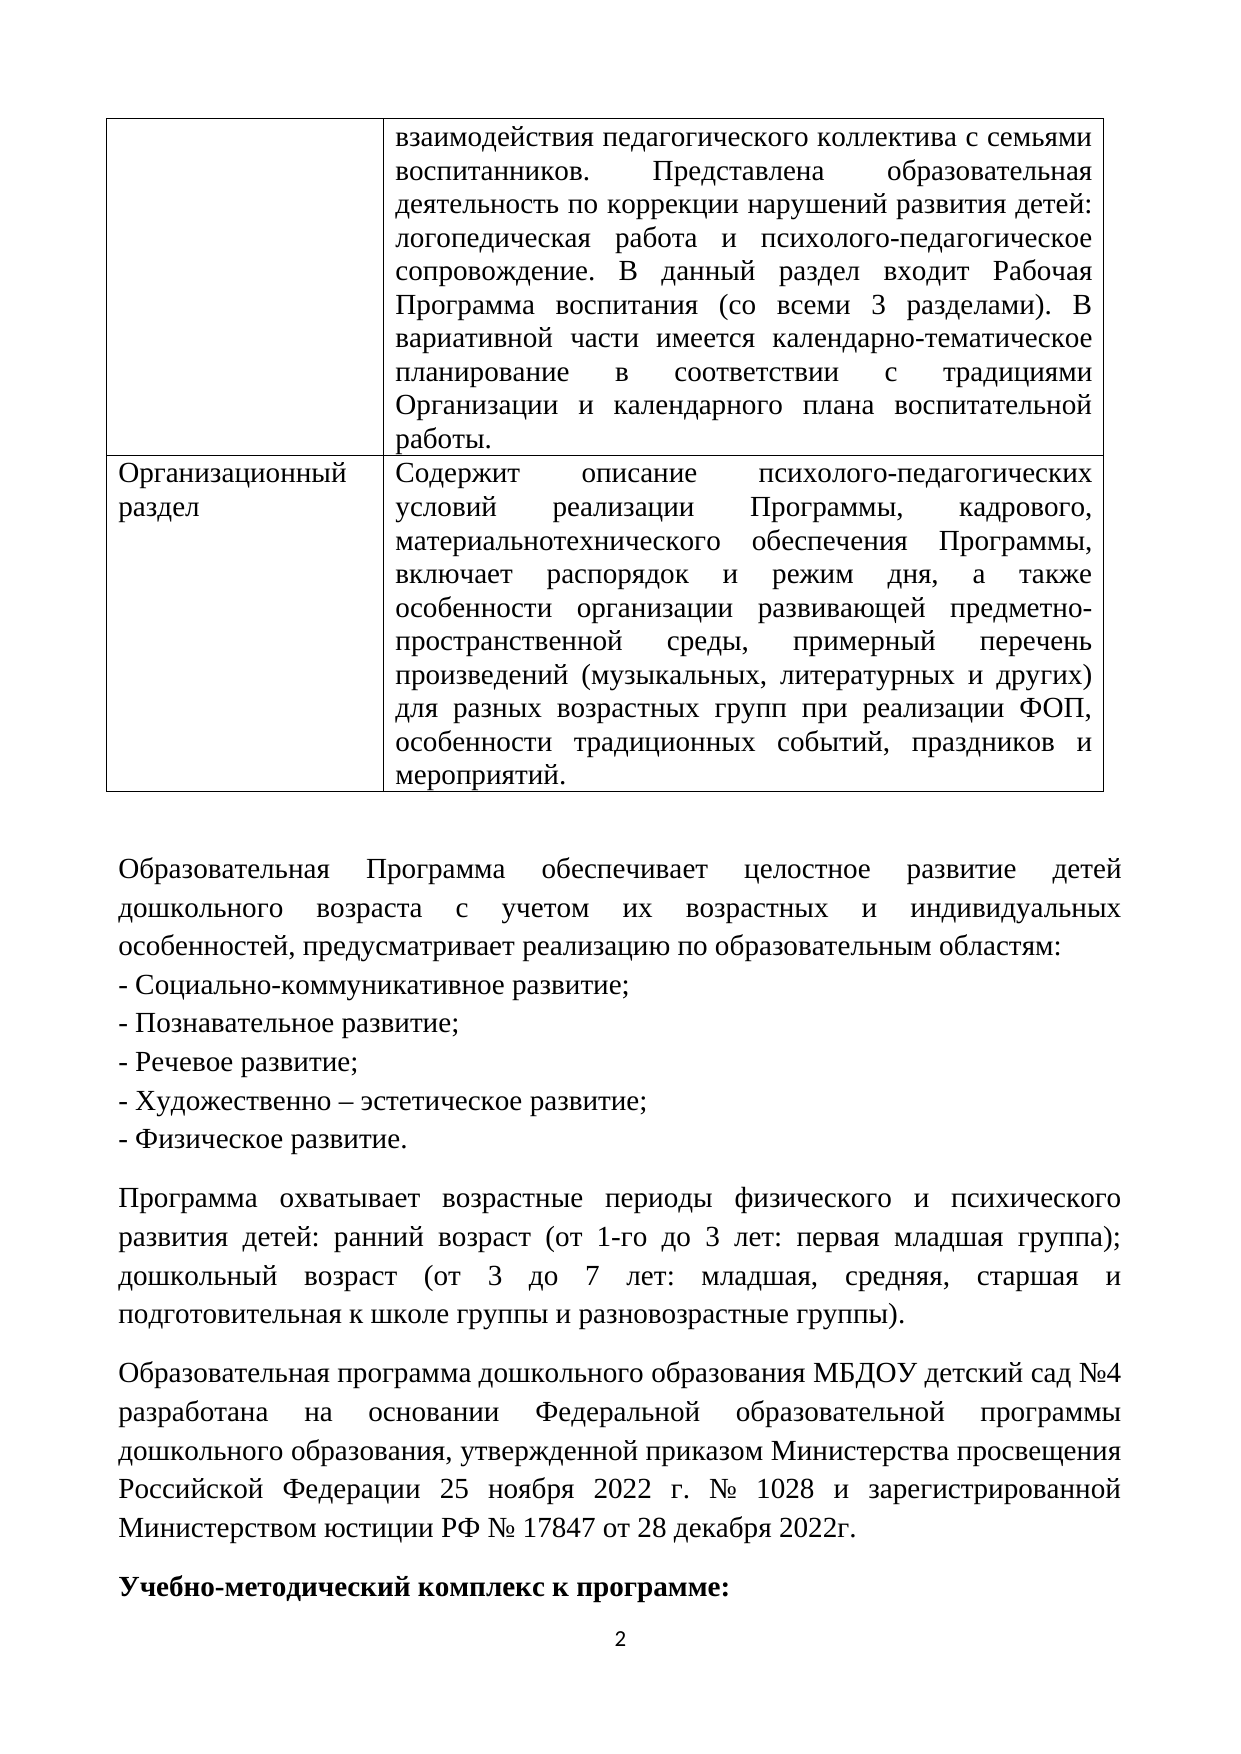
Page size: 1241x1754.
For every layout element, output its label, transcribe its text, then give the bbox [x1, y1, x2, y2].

table_cell Организационный раздел [107, 456, 383, 791]
text Учебно-методический комплекс к программе: [118, 1569, 1122, 1603]
text - Художественно – эстетическое развитие; [118, 1083, 1122, 1116]
text Программа охватывает возрастные периоды физического и психического развития детей: ранний возраст (от 1-го до 3 лет: первая младшая группа); дошкольный возраст (от 3 до 7 лет: младшая, средняя, старшая и подготовительная к школе группы и разновозрастные группы). [118, 1181, 1122, 1330]
table_cell Содержит описание психолого-педагогических условий реализации Программы, кадрового, материальнотехнического обеспечения Программы, включает распорядок и режим дня, а также особенности организации развивающей предметно-пространственной среды, примерный перечень произведений (музыкальных, литературных и других) для разных возрастных групп при реализации ФОП, особенности традиционных событий, праздников и мероприятий. [384, 456, 1103, 791]
text Образовательная программа дошкольного образования МБДОУ детский сад №4 разработана на основании Федеральной образовательной программы дошкольного образования, утвержденной приказом Министерства просвещения Российской Федерации 25 ноября 2022 г. № 1028 и зарегистрированной Министерством юстиции РФ № 17847 от 28 декабря 2022г. [118, 1356, 1122, 1543]
text - Физическое развитие. [118, 1121, 1122, 1155]
text - Социально-коммуникативное развитие; [118, 967, 1122, 1001]
text Образовательная Программа обеспечивает целостное развитие детей дошкольного возраста с учетом их возрастных и индивидуальных особенностей, предусматривает реализацию по образовательным областям: [118, 851, 1122, 962]
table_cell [384, 119, 1103, 454]
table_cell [107, 119, 383, 454]
text - Познавательное развитие; [118, 1006, 1122, 1039]
text - Речевое развитие; [118, 1044, 1122, 1078]
